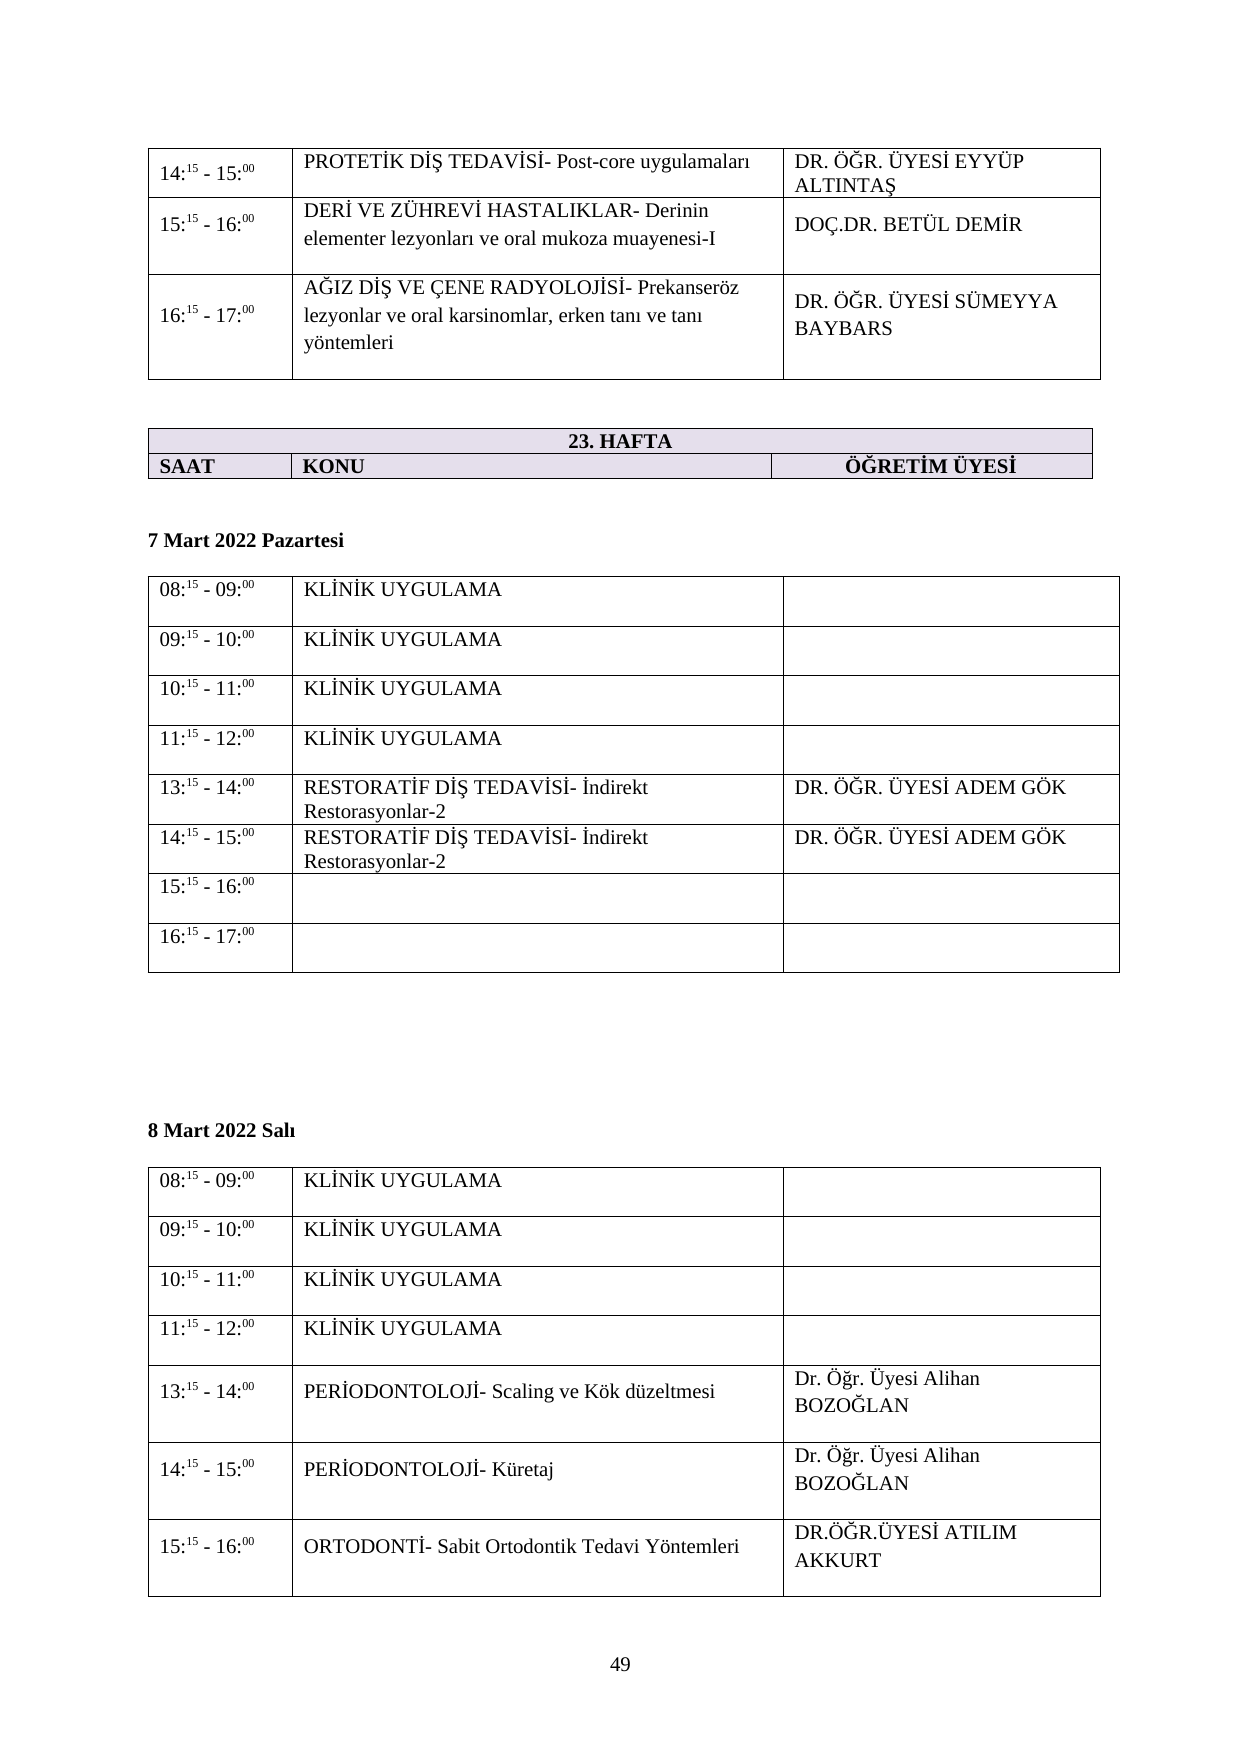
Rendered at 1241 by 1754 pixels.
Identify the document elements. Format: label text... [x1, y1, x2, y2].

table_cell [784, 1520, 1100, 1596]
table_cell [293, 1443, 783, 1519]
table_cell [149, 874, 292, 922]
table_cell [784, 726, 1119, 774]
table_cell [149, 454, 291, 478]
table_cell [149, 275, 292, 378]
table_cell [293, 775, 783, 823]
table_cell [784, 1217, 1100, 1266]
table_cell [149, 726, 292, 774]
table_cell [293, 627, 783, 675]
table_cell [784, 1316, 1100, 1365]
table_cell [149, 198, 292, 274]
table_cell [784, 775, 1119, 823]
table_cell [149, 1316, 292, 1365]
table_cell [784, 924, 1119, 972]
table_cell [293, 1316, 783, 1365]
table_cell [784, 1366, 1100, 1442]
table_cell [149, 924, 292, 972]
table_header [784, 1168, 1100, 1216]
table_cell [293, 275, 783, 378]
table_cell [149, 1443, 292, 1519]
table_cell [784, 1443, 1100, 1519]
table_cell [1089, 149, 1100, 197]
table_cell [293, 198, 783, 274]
text 8 Mart 2022 Salı [148, 1118, 1093, 1142]
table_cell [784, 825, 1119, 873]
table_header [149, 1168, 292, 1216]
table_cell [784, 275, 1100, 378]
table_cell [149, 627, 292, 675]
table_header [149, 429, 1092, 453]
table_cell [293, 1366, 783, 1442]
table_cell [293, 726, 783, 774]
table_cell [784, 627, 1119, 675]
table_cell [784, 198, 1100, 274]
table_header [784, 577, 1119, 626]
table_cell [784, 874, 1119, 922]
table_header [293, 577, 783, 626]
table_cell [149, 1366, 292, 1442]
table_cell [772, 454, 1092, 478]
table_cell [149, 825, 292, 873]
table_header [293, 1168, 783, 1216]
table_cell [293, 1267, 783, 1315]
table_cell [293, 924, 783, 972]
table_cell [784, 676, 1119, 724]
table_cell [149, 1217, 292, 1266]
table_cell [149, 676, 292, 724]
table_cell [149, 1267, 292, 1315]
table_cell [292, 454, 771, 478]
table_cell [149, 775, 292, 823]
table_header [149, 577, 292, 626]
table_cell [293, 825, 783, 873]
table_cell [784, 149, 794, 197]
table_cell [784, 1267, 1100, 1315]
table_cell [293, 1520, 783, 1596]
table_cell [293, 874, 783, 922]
text 7 Mart 2022 Pazartesi [148, 528, 1093, 552]
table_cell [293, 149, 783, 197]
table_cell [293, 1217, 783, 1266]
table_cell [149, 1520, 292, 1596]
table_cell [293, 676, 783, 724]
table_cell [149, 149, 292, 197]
